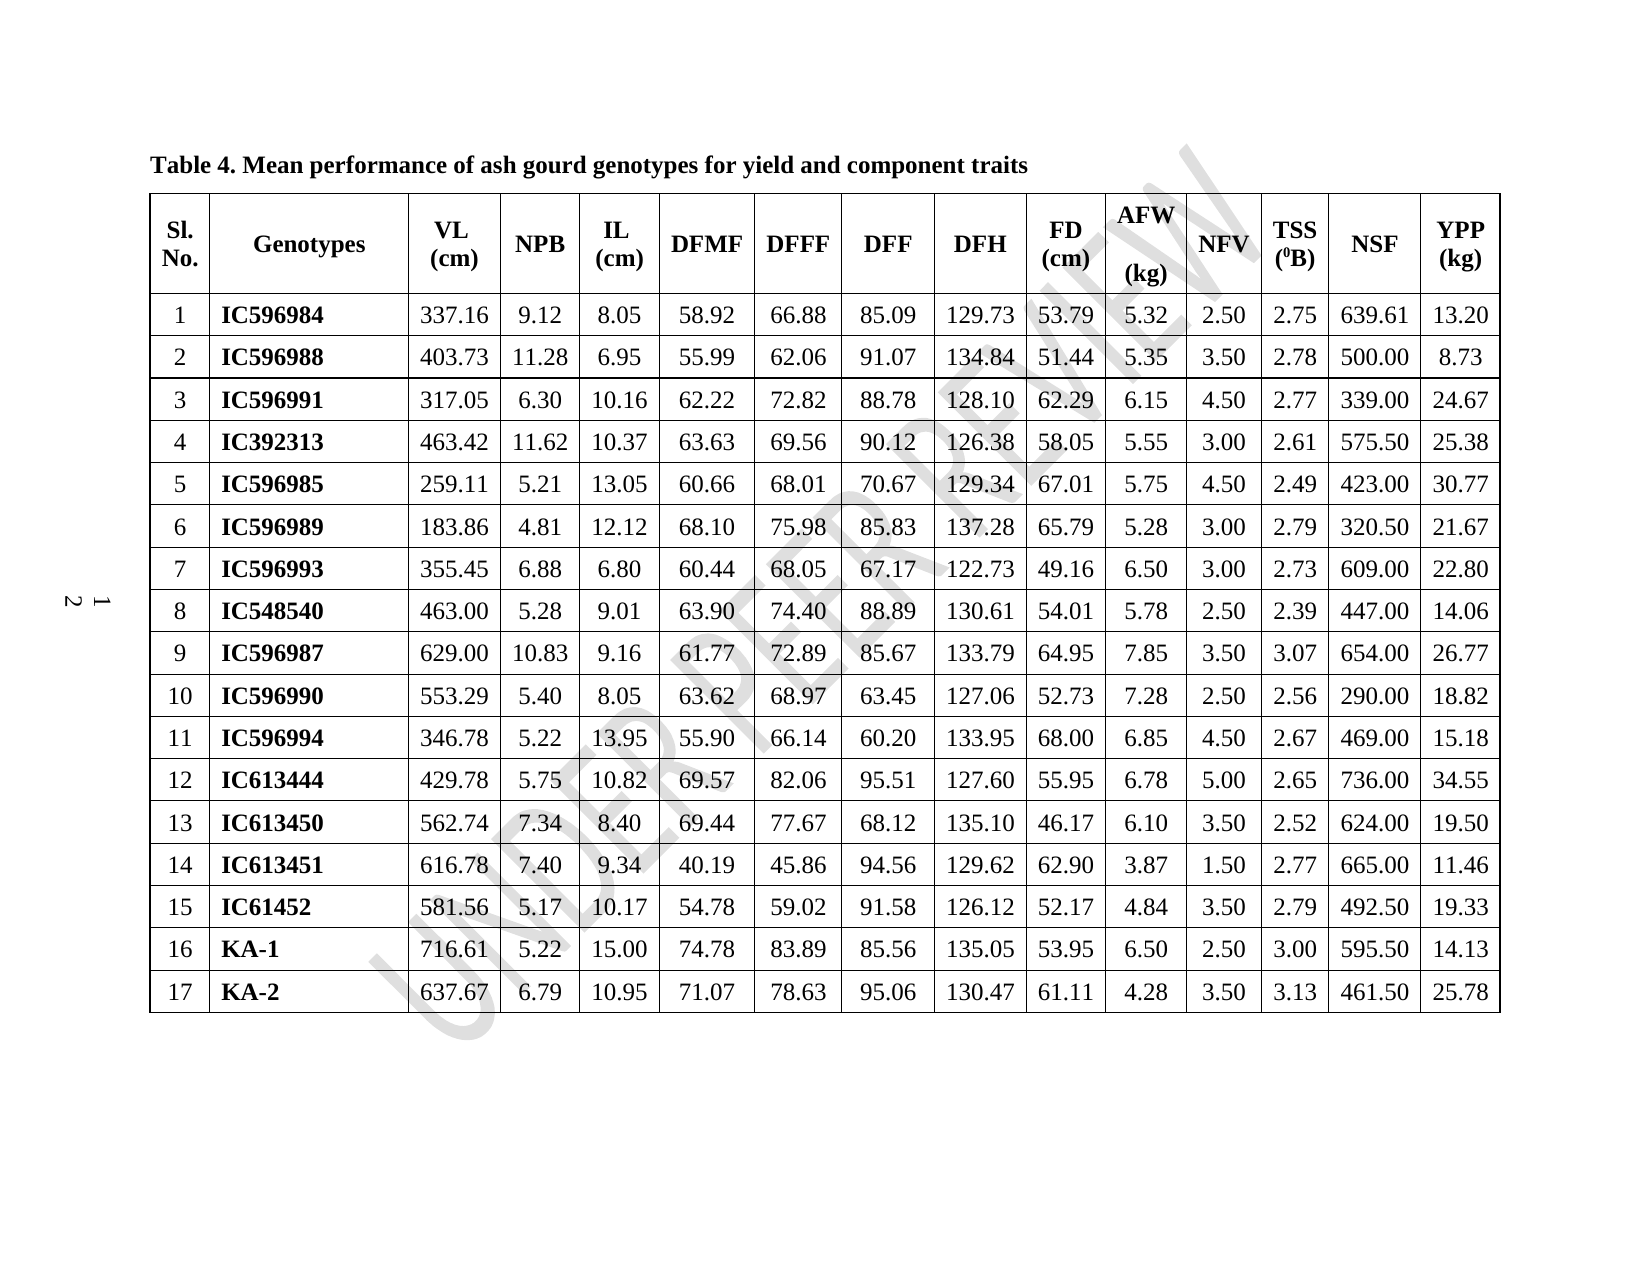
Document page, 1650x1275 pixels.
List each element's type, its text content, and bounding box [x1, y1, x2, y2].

table_cell 49.16 [1027, 548, 1105, 589]
table_cell 66.88 [755, 294, 841, 335]
table_cell 423.00 [1329, 463, 1420, 504]
table_cell 13.95 [580, 717, 659, 758]
table_cell 339.00 [1329, 379, 1420, 420]
table_cell 21.67 [1421, 505, 1499, 547]
table_header NFV [1187, 194, 1261, 293]
table_cell 126.38 [935, 421, 1026, 462]
table_cell 492.50 [1329, 886, 1420, 927]
table_cell IC596994 [210, 717, 408, 758]
table_cell 95.51 [842, 759, 934, 800]
table_cell 85.09 [842, 294, 934, 335]
table_cell 639.61 [1329, 294, 1420, 335]
table_cell 127.60 [935, 759, 1026, 800]
table_cell 2 [151, 336, 209, 377]
table_cell 129.34 [935, 463, 1026, 504]
table_cell IC613451 [210, 844, 408, 885]
table_cell 4.50 [1187, 463, 1261, 504]
table_cell 85.67 [842, 632, 934, 673]
table_cell 75.98 [755, 505, 841, 547]
table_cell 595.50 [1329, 928, 1420, 969]
table_cell 346.78 [409, 717, 500, 758]
table_cell 55.90 [660, 717, 754, 758]
table_cell 6.88 [501, 548, 579, 589]
table_cell 581.56 [409, 886, 500, 927]
table_cell 91.58 [842, 886, 934, 927]
table_cell 9.34 [580, 844, 659, 885]
table_cell 6.10 [1106, 801, 1186, 843]
table_cell IC596989 [210, 505, 408, 547]
table_cell 637.67 [409, 971, 500, 1012]
table_cell 7 [151, 548, 209, 589]
table_cell 6.30 [501, 379, 579, 420]
table_cell 629.00 [409, 632, 500, 673]
table_cell 2.78 [1262, 336, 1328, 377]
table_cell 6.50 [1106, 548, 1186, 589]
table_cell 78.63 [755, 971, 841, 1012]
table_cell 7.40 [501, 844, 579, 885]
table_cell 6.15 [1106, 379, 1186, 420]
table_cell 10.17 [580, 886, 659, 927]
table_cell 67.01 [1027, 463, 1105, 504]
table_cell 5.32 [1106, 294, 1186, 335]
table_cell 52.17 [1027, 886, 1105, 927]
table_cell 9 [151, 632, 209, 673]
table_cell 9.12 [501, 294, 579, 335]
table_cell IC596990 [210, 675, 408, 716]
table_cell 6.50 [1106, 928, 1186, 969]
table_cell 122.73 [935, 548, 1026, 589]
table_cell 137.28 [935, 505, 1026, 547]
table_cell 25.78 [1421, 971, 1499, 1012]
table_cell 14.06 [1421, 590, 1499, 631]
table_cell 88.89 [842, 590, 934, 631]
table_cell 11.62 [501, 421, 579, 462]
table_cell 2.67 [1262, 717, 1328, 758]
table_cell 5.55 [1106, 421, 1186, 462]
table_cell 19.33 [1421, 886, 1499, 927]
table_cell 3.00 [1187, 421, 1261, 462]
table_cell 58.92 [660, 294, 754, 335]
table_cell 15.00 [580, 928, 659, 969]
table_cell 2.56 [1262, 675, 1328, 716]
table_cell 63.45 [842, 675, 934, 716]
table_cell 77.67 [755, 801, 841, 843]
table_cell 6.80 [580, 548, 659, 589]
table_cell 3.50 [1187, 971, 1261, 1012]
table_cell IC61452 [210, 886, 408, 927]
table_cell 2.49 [1262, 463, 1328, 504]
table_cell IC596984 [210, 294, 408, 335]
table_cell 68.97 [755, 675, 841, 716]
table_cell 88.78 [842, 379, 934, 420]
table_cell 2.61 [1262, 421, 1328, 462]
table_cell 3.07 [1262, 632, 1328, 673]
table_cell 55.95 [1027, 759, 1105, 800]
table_header DFF [842, 194, 934, 293]
table_cell 17 [151, 971, 209, 1012]
table_cell 62.90 [1027, 844, 1105, 885]
table_cell 624.00 [1329, 801, 1420, 843]
table_cell 14 [151, 844, 209, 885]
table_cell 13.20 [1421, 294, 1499, 335]
table_cell 8.40 [580, 801, 659, 843]
table_cell 19.50 [1421, 801, 1499, 843]
table_cell 716.61 [409, 928, 500, 969]
table_cell 2.79 [1262, 886, 1328, 927]
table_cell IC596993 [210, 548, 408, 589]
table_header NSF [1329, 194, 1420, 293]
table_cell 62.06 [755, 336, 841, 377]
table_cell 15 [151, 886, 209, 927]
table_cell 4.28 [1106, 971, 1186, 1012]
table_cell 609.00 [1329, 548, 1420, 589]
table_cell 40.19 [660, 844, 754, 885]
table_cell 59.02 [755, 886, 841, 927]
table_cell KA-1 [210, 928, 408, 969]
table_cell 22.80 [1421, 548, 1499, 589]
table_cell 259.11 [409, 463, 500, 504]
table_cell 3.00 [1187, 505, 1261, 547]
text Table 4. Mean performance of ash gourd genotypes for yield and component traits [150, 150, 1500, 179]
table_cell 63.63 [660, 421, 754, 462]
table_cell 5.75 [1106, 463, 1186, 504]
table_cell 5 [151, 463, 209, 504]
table_cell 72.82 [755, 379, 841, 420]
table_cell IC613444 [210, 759, 408, 800]
table_header Sl. No. [151, 194, 209, 293]
table_cell 2.65 [1262, 759, 1328, 800]
table_cell IC392313 [210, 421, 408, 462]
table_cell 10.95 [580, 971, 659, 1012]
table_cell IC596985 [210, 463, 408, 504]
table_cell 5.28 [501, 590, 579, 631]
table_cell 130.47 [935, 971, 1026, 1012]
table_cell 500.00 [1329, 336, 1420, 377]
table_cell 55.99 [660, 336, 754, 377]
table_cell KA-2 [210, 971, 408, 1012]
table_cell 4.50 [1187, 717, 1261, 758]
table_header DFMF [660, 194, 754, 293]
table_cell 74.40 [755, 590, 841, 631]
table_cell 8.05 [580, 294, 659, 335]
table_cell 53.79 [1027, 294, 1105, 335]
table_cell 135.05 [935, 928, 1026, 969]
table_cell 5.40 [501, 675, 579, 716]
table_cell 463.00 [409, 590, 500, 631]
table_header DFH [935, 194, 1026, 293]
table_cell 10.83 [501, 632, 579, 673]
table_cell 53.95 [1027, 928, 1105, 969]
table_cell 575.50 [1329, 421, 1420, 462]
table_cell 62.22 [660, 379, 754, 420]
table_cell 8.05 [580, 675, 659, 716]
table_cell 9.01 [580, 590, 659, 631]
table_cell 94.56 [842, 844, 934, 885]
table_cell 616.78 [409, 844, 500, 885]
table_cell 5.75 [501, 759, 579, 800]
table_cell 562.74 [409, 801, 500, 843]
table_cell 85.83 [842, 505, 934, 547]
table_cell 665.00 [1329, 844, 1420, 885]
table_cell 64.95 [1027, 632, 1105, 673]
table_cell 2.39 [1262, 590, 1328, 631]
table_cell 355.45 [409, 548, 500, 589]
table_cell 69.56 [755, 421, 841, 462]
table_cell 553.29 [409, 675, 500, 716]
table_cell 2.50 [1187, 294, 1261, 335]
table_cell 2.50 [1187, 590, 1261, 631]
table_cell 3.00 [1262, 928, 1328, 969]
table_cell 5.22 [501, 717, 579, 758]
table_cell 5.28 [1106, 505, 1186, 547]
table_cell 68.00 [1027, 717, 1105, 758]
table_cell 13 [151, 801, 209, 843]
table_cell IC613450 [210, 801, 408, 843]
table_cell 30.77 [1421, 463, 1499, 504]
table_cell 9.16 [580, 632, 659, 673]
table_cell 6.79 [501, 971, 579, 1012]
table_cell 54.78 [660, 886, 754, 927]
table_cell 63.90 [660, 590, 754, 631]
table_cell 7.34 [501, 801, 579, 843]
table_cell 2.52 [1262, 801, 1328, 843]
table_cell 135.10 [935, 801, 1026, 843]
table_cell 133.95 [935, 717, 1026, 758]
table_cell 4.84 [1106, 886, 1186, 927]
table_cell 736.00 [1329, 759, 1420, 800]
table_cell 461.50 [1329, 971, 1420, 1012]
table_cell 10.82 [580, 759, 659, 800]
table_cell 74.78 [660, 928, 754, 969]
table_cell IC596988 [210, 336, 408, 377]
table_cell 2.50 [1187, 928, 1261, 969]
table_cell 13.05 [580, 463, 659, 504]
table_cell 26.77 [1421, 632, 1499, 673]
table_cell 5.17 [501, 886, 579, 927]
table_cell 14.13 [1421, 928, 1499, 969]
table_cell 10.16 [580, 379, 659, 420]
table_cell 95.06 [842, 971, 934, 1012]
table_cell 4.50 [1187, 379, 1261, 420]
table_cell 4.81 [501, 505, 579, 547]
table_cell 5.00 [1187, 759, 1261, 800]
table_cell 67.17 [842, 548, 934, 589]
table_cell 24.67 [1421, 379, 1499, 420]
table_cell 6.95 [580, 336, 659, 377]
table_cell 403.73 [409, 336, 500, 377]
table_cell 2.50 [1187, 675, 1261, 716]
table_cell 6 [151, 505, 209, 547]
table_cell 429.78 [409, 759, 500, 800]
table_cell 61.11 [1027, 971, 1105, 1012]
table_cell 3.50 [1187, 336, 1261, 377]
table_cell 61.77 [660, 632, 754, 673]
table_cell 3.50 [1187, 801, 1261, 843]
table_cell 11.28 [501, 336, 579, 377]
table_cell 320.50 [1329, 505, 1420, 547]
table_cell 52.73 [1027, 675, 1105, 716]
table_cell 7.28 [1106, 675, 1186, 716]
table_cell 5.21 [501, 463, 579, 504]
table_header Genotypes [210, 194, 408, 293]
table_header AFW (kg) [1106, 194, 1186, 293]
table_cell 68.12 [842, 801, 934, 843]
table_cell 337.16 [409, 294, 500, 335]
table_cell 129.73 [935, 294, 1026, 335]
table_cell 8.73 [1421, 336, 1499, 377]
table_cell 10 [151, 675, 209, 716]
table_cell 63.62 [660, 675, 754, 716]
table_header TSS (0B) [1262, 194, 1328, 293]
table_cell 12.12 [580, 505, 659, 547]
table_cell 2.75 [1262, 294, 1328, 335]
table_cell 2.77 [1262, 379, 1328, 420]
table_cell 290.00 [1329, 675, 1420, 716]
table_header DFFF [755, 194, 841, 293]
table_cell 82.06 [755, 759, 841, 800]
table_cell 126.12 [935, 886, 1026, 927]
table_header YPP (kg) [1421, 194, 1499, 293]
table_cell 60.66 [660, 463, 754, 504]
table_cell 3.50 [1187, 632, 1261, 673]
table_cell 3.00 [1187, 548, 1261, 589]
table_cell 127.06 [935, 675, 1026, 716]
table_cell 469.00 [1329, 717, 1420, 758]
table_cell 69.57 [660, 759, 754, 800]
table_cell 66.14 [755, 717, 841, 758]
table_cell 68.01 [755, 463, 841, 504]
table_cell 62.29 [1027, 379, 1105, 420]
table_cell 71.07 [660, 971, 754, 1012]
table_cell 128.10 [935, 379, 1026, 420]
table_header VL (cm) [409, 194, 500, 293]
table_cell 91.07 [842, 336, 934, 377]
table_cell 183.86 [409, 505, 500, 547]
table_cell 72.89 [755, 632, 841, 673]
table_cell 2.77 [1262, 844, 1328, 885]
table_cell 5.22 [501, 928, 579, 969]
table_cell 58.05 [1027, 421, 1105, 462]
table_cell 16 [151, 928, 209, 969]
table_cell 68.10 [660, 505, 754, 547]
table_header IL (cm) [580, 194, 659, 293]
table_cell 1.50 [1187, 844, 1261, 885]
table_cell 2.73 [1262, 548, 1328, 589]
table_cell 12 [151, 759, 209, 800]
table_cell 60.20 [842, 717, 934, 758]
table_cell 2.79 [1262, 505, 1328, 547]
table_cell 90.12 [842, 421, 934, 462]
table_header FD (cm) [1027, 194, 1105, 293]
table_cell 3 [151, 379, 209, 420]
table_cell 133.79 [935, 632, 1026, 673]
table_cell 45.86 [755, 844, 841, 885]
table_cell IC596991 [210, 379, 408, 420]
table_cell 3.13 [1262, 971, 1328, 1012]
table_cell 1 [151, 294, 209, 335]
table_cell 51.44 [1027, 336, 1105, 377]
table_header NPB [501, 194, 579, 293]
table_cell 69.44 [660, 801, 754, 843]
table_cell 60.44 [660, 548, 754, 589]
table_cell 34.55 [1421, 759, 1499, 800]
table_cell 6.78 [1106, 759, 1186, 800]
table_cell 83.89 [755, 928, 841, 969]
table_cell 3.50 [1187, 886, 1261, 927]
table_cell IC596987 [210, 632, 408, 673]
table_cell 68.05 [755, 548, 841, 589]
table_cell 70.67 [842, 463, 934, 504]
table_cell 4 [151, 421, 209, 462]
table_cell 3.87 [1106, 844, 1186, 885]
table_cell 11.46 [1421, 844, 1499, 885]
table_cell 46.17 [1027, 801, 1105, 843]
table_cell 65.79 [1027, 505, 1105, 547]
table_cell 5.35 [1106, 336, 1186, 377]
table_cell 129.62 [935, 844, 1026, 885]
table_cell 8 [151, 590, 209, 631]
table_cell 7.85 [1106, 632, 1186, 673]
table_cell 11 [151, 717, 209, 758]
table_cell 130.61 [935, 590, 1026, 631]
table_cell 6.85 [1106, 717, 1186, 758]
table_cell 25.38 [1421, 421, 1499, 462]
table_cell 463.42 [409, 421, 500, 462]
table_cell 317.05 [409, 379, 500, 420]
table_cell 134.84 [935, 336, 1026, 377]
table_cell 654.00 [1329, 632, 1420, 673]
table_cell 18.82 [1421, 675, 1499, 716]
table_cell 10.37 [580, 421, 659, 462]
table_cell 447.00 [1329, 590, 1420, 631]
table_cell 54.01 [1027, 590, 1105, 631]
table_cell 15.18 [1421, 717, 1499, 758]
table_cell 85.56 [842, 928, 934, 969]
table_cell IC548540 [210, 590, 408, 631]
table_cell 5.78 [1106, 590, 1186, 631]
